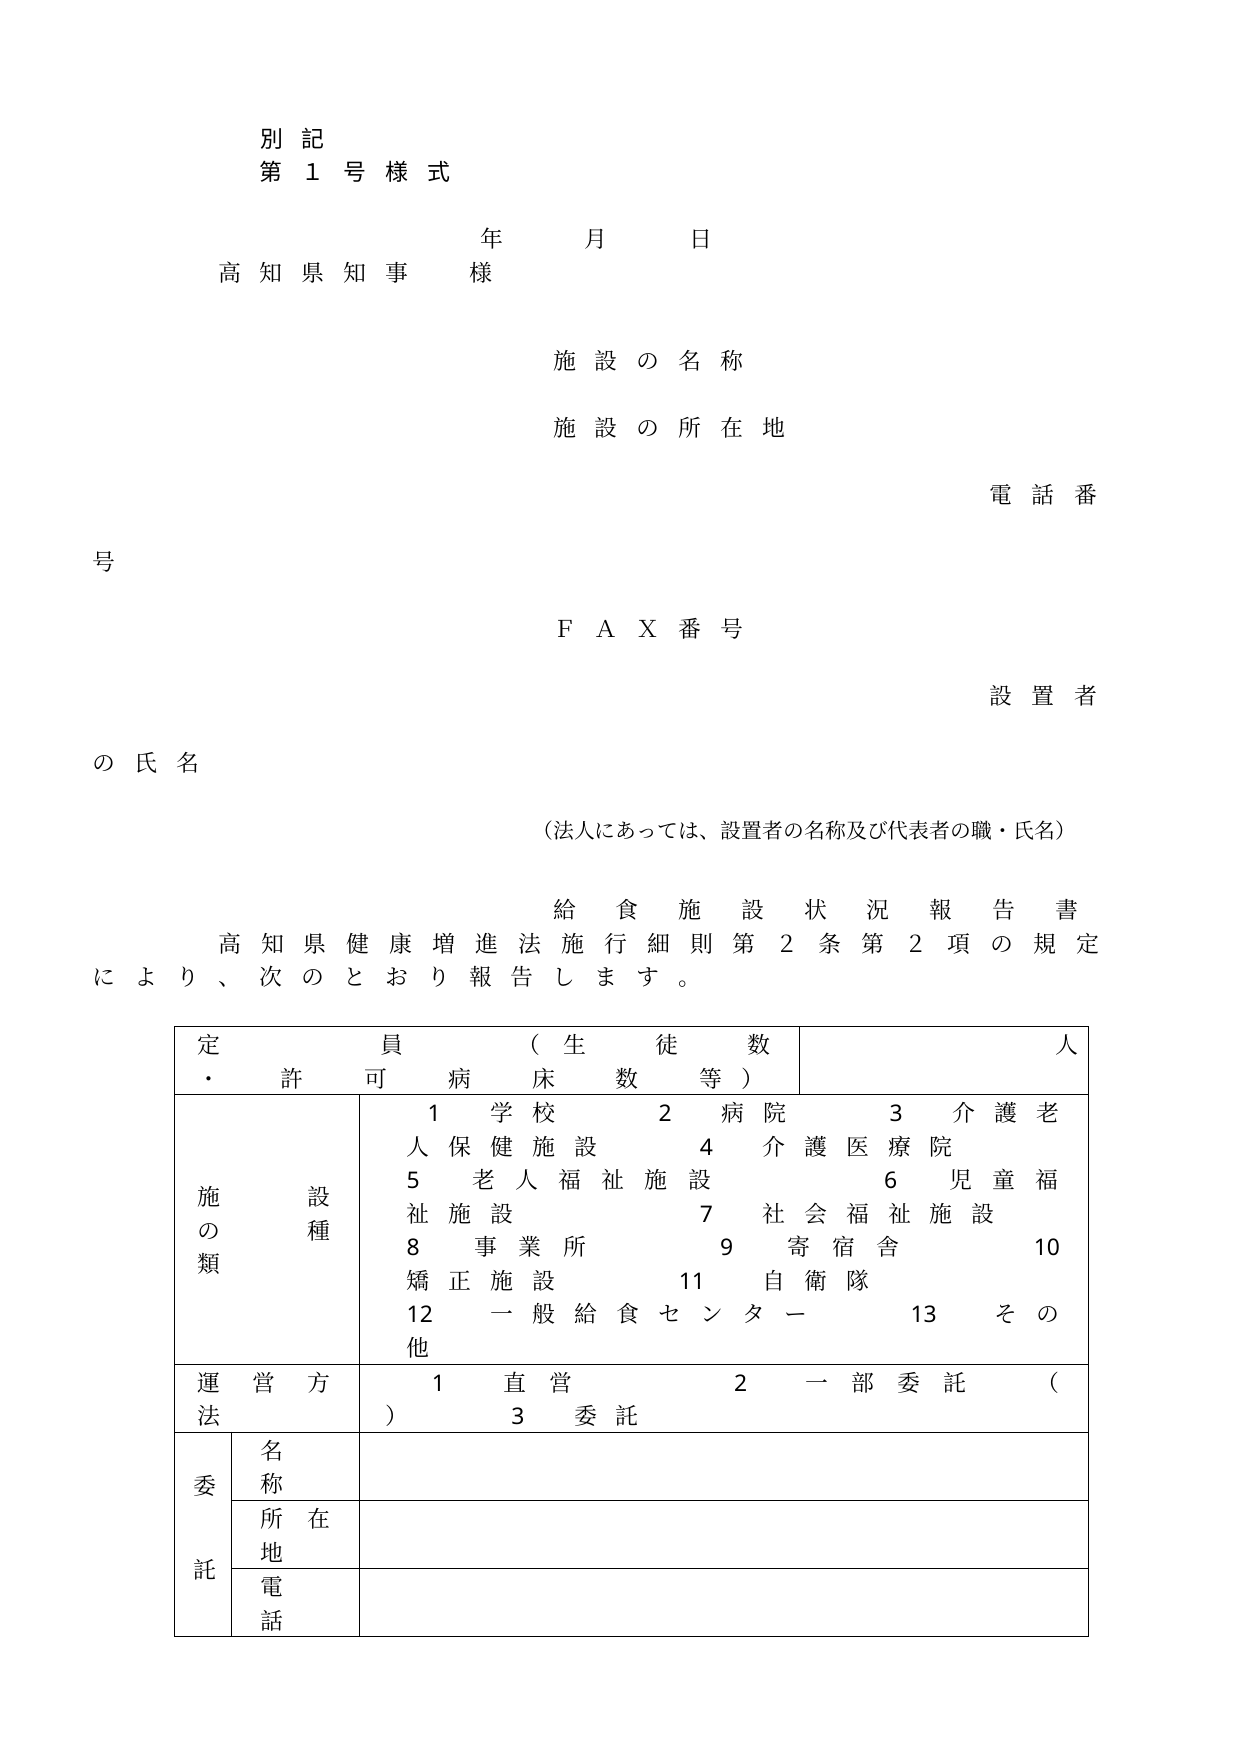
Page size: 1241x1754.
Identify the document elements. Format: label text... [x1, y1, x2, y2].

table_cell 運営方法 [175, 1365, 359, 1432]
table_cell [360, 1569, 1088, 1636]
text 電話番号 [92, 456, 1118, 590]
text 施設の名称 [92, 322, 1118, 389]
text 第１号様式 [92, 154, 1118, 187]
table_cell 1 学校 2 病院 3 介護老人保健施設 4 介護医療院 5 老人福祉施設 6 児童福祉施設 7 社会福祉施設 8 事業所 9 寄宿舎 10 矯正施設 11 自衛隊 12 一般給食センター 13 その他 [360, 1095, 1088, 1363]
text 設置者の氏名 [92, 657, 1118, 791]
table_header 定 員 （生 徒 数 ・ 許 可 病 床 数 等） [175, 1027, 799, 1094]
table_cell 電話 [232, 1569, 359, 1636]
text 高知県健康増進法施行細則第２条第２項の規定により、次のとおり報告します。 [92, 925, 1118, 992]
table_header 人 [800, 1027, 1088, 1094]
table_cell 1 直営 2 一部委託 （ ） 3 委託 [360, 1365, 1088, 1432]
text ＦＡＸ番号 [92, 590, 1118, 657]
table_cell 名称 [232, 1433, 359, 1500]
table_cell [360, 1433, 1088, 1500]
text 別記 [92, 120, 1118, 154]
table_cell 所在地 [232, 1501, 359, 1568]
text 給 食 施 設 状 況 報 告 書 [92, 892, 1118, 925]
text 施設の所在地 [92, 389, 1118, 456]
table_cell 委 託 先 [175, 1433, 231, 1636]
table_cell 施 設 の 種 類 [175, 1095, 359, 1363]
text 高知県知事 様 [92, 254, 1118, 288]
text 年 月 日 [92, 187, 1118, 254]
text （法人にあっては、設置者の名称及び代表者の職・氏名） [92, 791, 1118, 858]
table_cell [360, 1501, 1088, 1568]
